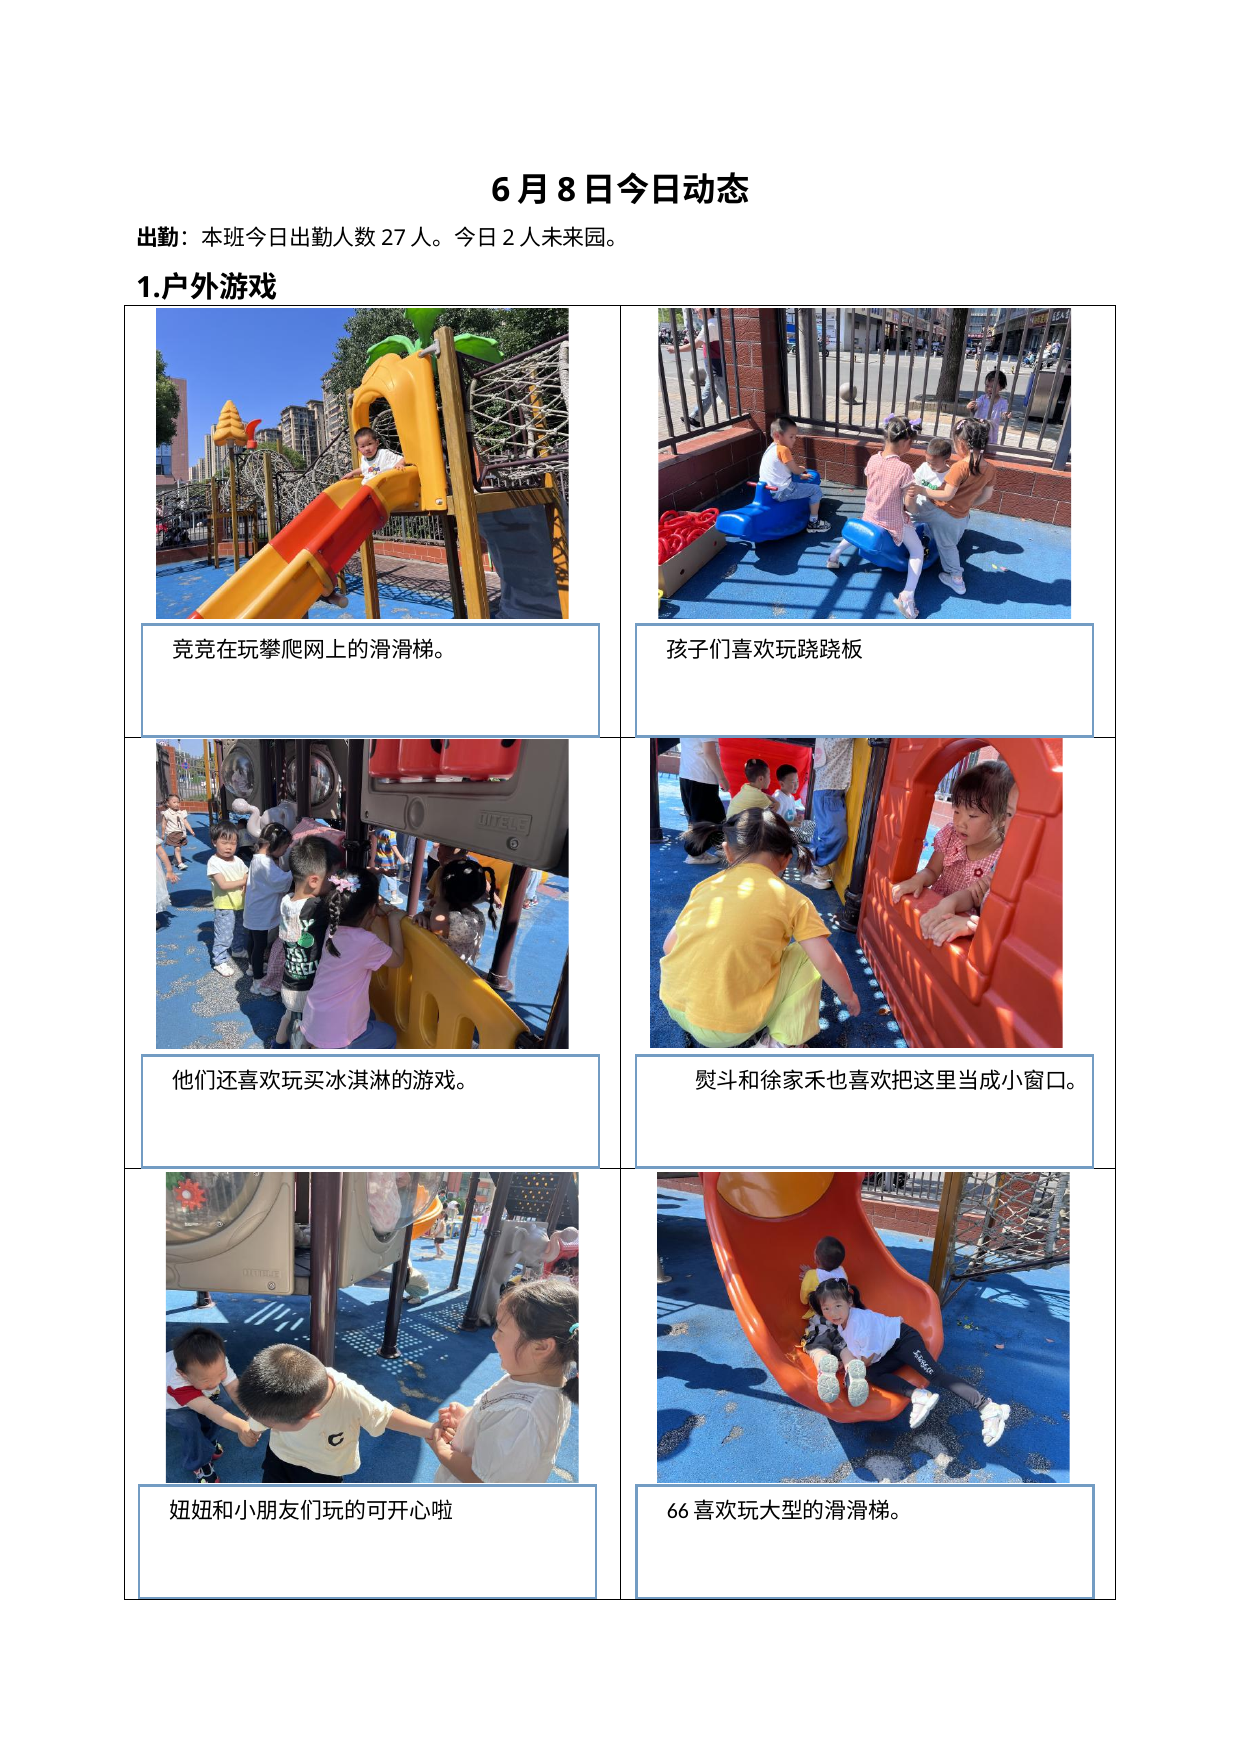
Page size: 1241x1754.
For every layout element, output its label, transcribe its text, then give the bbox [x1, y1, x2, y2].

table_cell [125, 738, 620, 1168]
table_cell [125, 1169, 620, 1599]
table_header [621, 306, 1115, 737]
picture [156, 308, 569, 619]
text 6月8日今日动态 [136, 154, 1104, 219]
table_header [125, 306, 620, 737]
text 出勤：本班今日出勤人数27人。今日2人未来园。 [136, 219, 1104, 252]
picture [156, 739, 569, 1049]
picture [650, 738, 1063, 1048]
picture [657, 1172, 1070, 1483]
table_cell [621, 738, 1115, 1168]
table_cell [621, 1169, 1115, 1599]
picture [165, 1172, 579, 1483]
text 1.户外游戏 [136, 268, 1104, 305]
picture [658, 308, 1072, 619]
